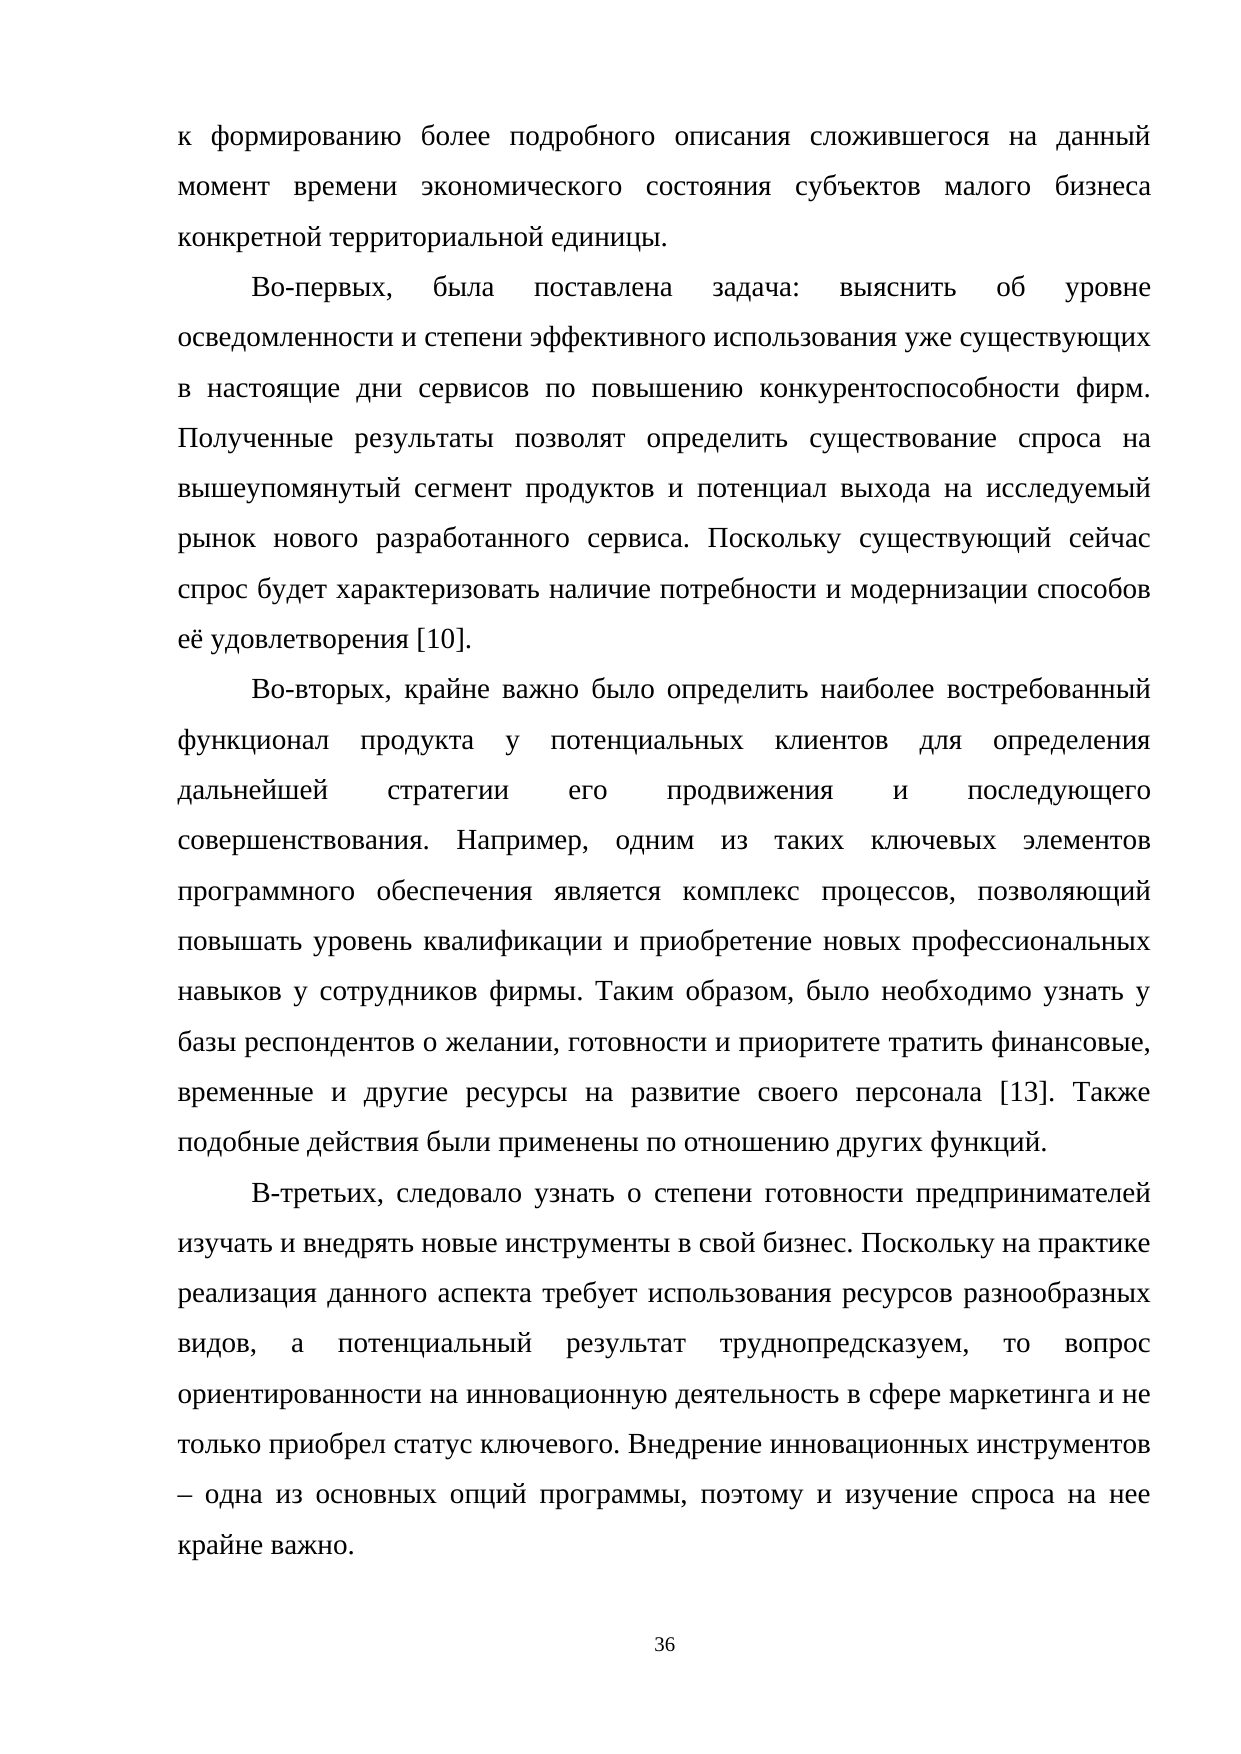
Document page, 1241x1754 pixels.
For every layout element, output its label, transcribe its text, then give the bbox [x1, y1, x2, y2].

text Во-вторых, крайне важно было определить наиболее востребованный функционал продукта у потенциальных клиентов для определения дальнейшей стратегии его продвижения и последующего совершенствования. Например, одним из таких ключевых элементов программного обеспечения является комплекс процессов, позволяющий повышать уровень квалификации и приобретение новых профессиональных навыков у сотрудников фирмы. Таким образом, было необходимо узнать у базы респондентов о желании, готовности и приоритете тратить финансовые, временные и другие ресурсы на развитие своего персонала [13]. Также подобные действия были применены по отношению других функций. [177, 672, 1152, 1158]
text В-третьих, следовало узнать о степени готовности предпринимателей изучать и внедрять новые инструменты в свой бизнес. Поскольку на практике реализация данного аспекта требует использования ресурсов разнообразных видов, а потенциальный результат труднопредсказуем, то вопрос ориентированности на инновационную деятельность в сфере маркетинга и не только приобрел статус ключевого. Внедрение инновационных инструментов – одна из основных опций программы, поэтому и изучение спроса на нее крайне важно. [177, 1175, 1152, 1560]
text Во-первых, была поставлена задача: выяснить об уровне осведомленности и степени эффективного использования уже существующих в настоящие дни сервисов по повышению конкурентоспособности фирм. Полученные результаты позволят определить существование спроса на вышеупомянутый сегмент продуктов и потенциал выхода на исследуемый рынок нового разработанного сервиса. Поскольку существующий сейчас спрос будет характеризовать наличие потребности и модернизации способов её удовлетворения [10]. [177, 269, 1152, 655]
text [177, 118, 1152, 252]
